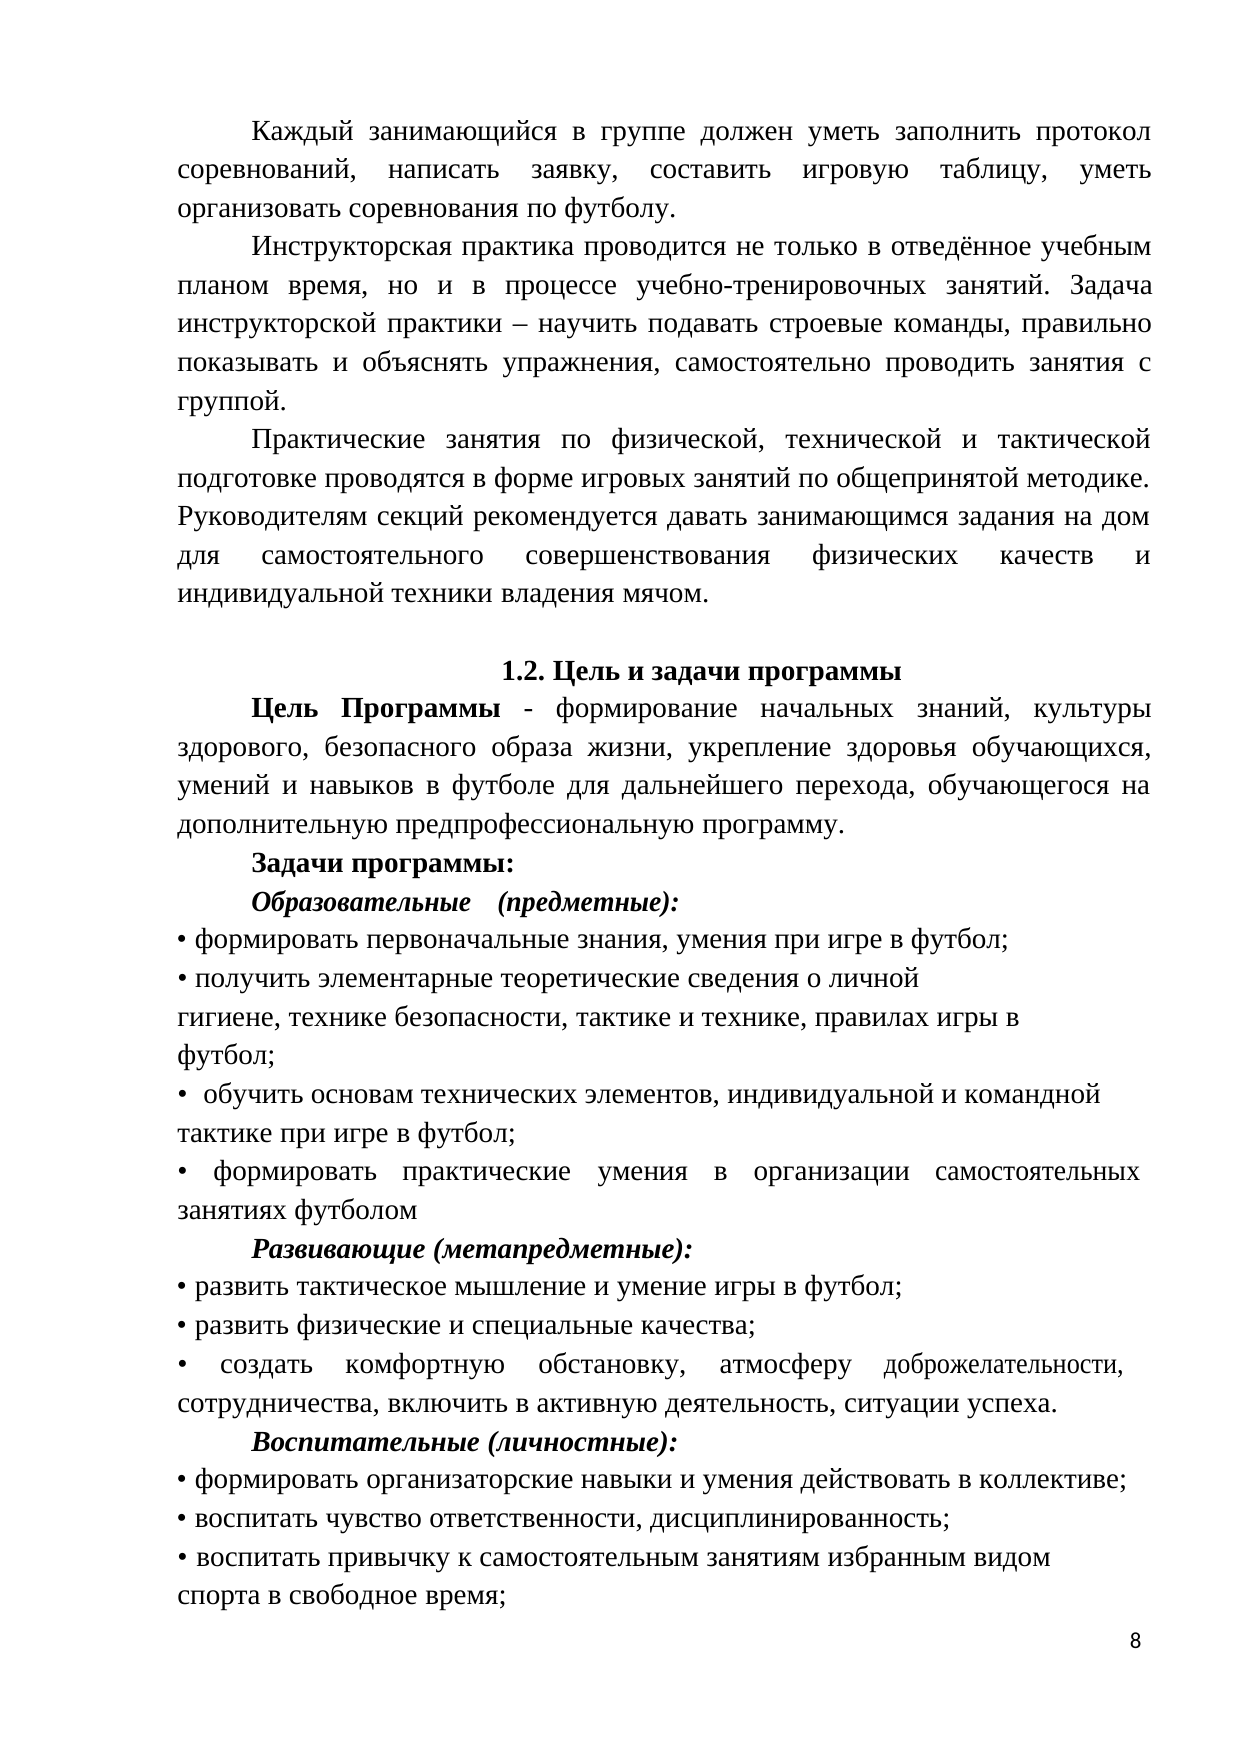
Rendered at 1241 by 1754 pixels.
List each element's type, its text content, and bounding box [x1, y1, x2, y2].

subtitle Цель и задачи программы [501, 653, 1188, 686]
list воспитать привычку к самостоятельным занятиям избранным видом спорта в свободное время; [177, 1539, 1141, 1611]
list формировать первоначальные знания, умения при игре в футбол; [176, 922, 1188, 955]
list развить тактическое мышление и умение игры в футбол; [176, 1268, 1188, 1302]
list формировать организаторские навыки и умения действовать в коллективе; [176, 1462, 1188, 1495]
text Инструкторская практика проводится не только в отведённое учебным планом время, но и в процессе учебно-тренировочных занятий. Задача инструкторской практики – научить подавать строевые команды, правильно показывать и объяснять упражнения, самостоятельно проводить занятия с группой. [177, 228, 1153, 416]
list воспитать чувство ответственности, дисциплинированность; [176, 1500, 1188, 1534]
subtitle Воспитательные (личностные): [251, 1424, 1188, 1458]
list развить физические и специальные качества; [176, 1307, 1188, 1341]
subtitle Развивающие (метапредметные): [251, 1231, 1188, 1264]
text Практические занятия по физической, технической и тактической подготовке проводятся в форме игровых занятий по общепринятой методике. Руководителям секций рекомендуется давать занимающимся задания на дом для самостоятельного совершенствования физических качеств и индивидуальной техники владения мячом. [177, 421, 1151, 609]
subtitle Образовательные (предметные): [251, 884, 1188, 918]
list формировать практические умения в организации самостоятельных занятиях футболом [177, 1153, 1149, 1225]
text Каждый занимающийся в группе должен уметь заполнить протокол соревнований, написать заявку, составить игровую таблицу, уметь организовать соревнования по футболу. [177, 113, 1152, 223]
list получить элементарные теоретические сведения о личной гигиене, технике безопасности, тактике и технике, правилах игры в футбол; [177, 960, 1026, 1071]
subtitle Задачи программы: [251, 846, 1188, 879]
list обучить основам технических элементов, индивидуальной и командной тактике при игре в футбол; [177, 1076, 1104, 1148]
list создать комфортную обстановку, атмосферу доброжелательности, сотрудничества, включить в активную деятельность, ситуации успеха. [177, 1346, 1136, 1418]
text Цель Программы - формирование начальных знаний, культуры здорового, безопасного образа жизни, укрепление здоровья обучающихся, умений и навыков в футболе для дальнейшего перехода, обучающегося на дополнительную предпрофессиональную программу. [177, 690, 1151, 839]
